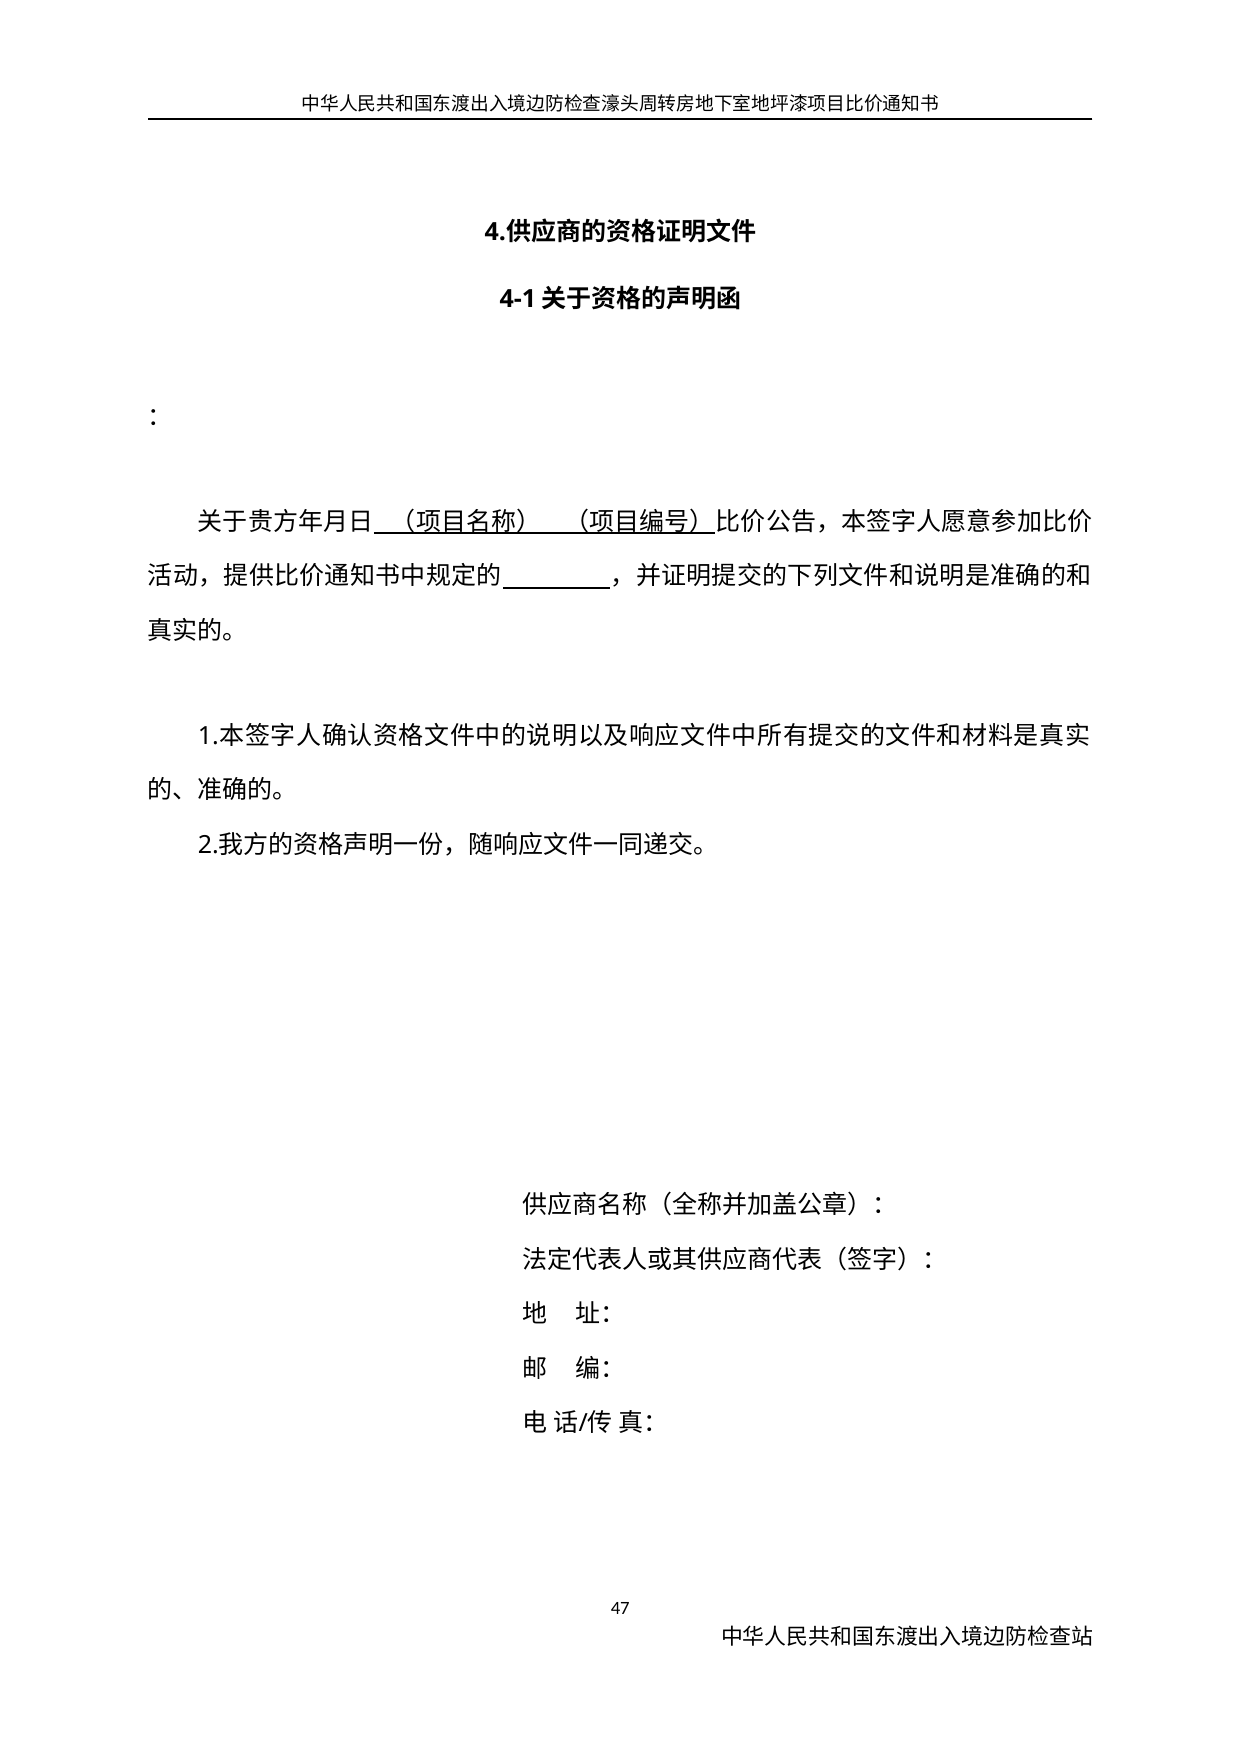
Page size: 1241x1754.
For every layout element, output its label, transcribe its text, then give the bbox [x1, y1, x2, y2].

text 2.我方的资格声明一份，随响应文件一同递交。 [148, 824, 1092, 861]
text 关于贵方年月日 （项目名称） （项目编号）比价公告，本签字人愿意参加比价活动，提供比价通知书中规定的 ，并证明提交的下列文件和说明是准确的和真实的。 [148, 501, 1092, 646]
subtitle 4.供应商的资格证明文件 [148, 211, 1092, 247]
text 电 话/传 真： [148, 1402, 1092, 1439]
text 地 址： [148, 1294, 1092, 1330]
text ： [148, 396, 1092, 432]
text 法定代表人或其供应商代表（签字）： [148, 1239, 1092, 1276]
text 邮 编： [148, 1348, 1092, 1384]
text 1.本签字人确认资格文件中的说明以及响应文件中所有提交的文件和材料是真实的、准确的。 [148, 716, 1092, 806]
subtitle 4-1关于资格的声明函 [148, 278, 1092, 314]
text 供应商名称（全称并加盖公章）： [148, 1185, 1092, 1221]
